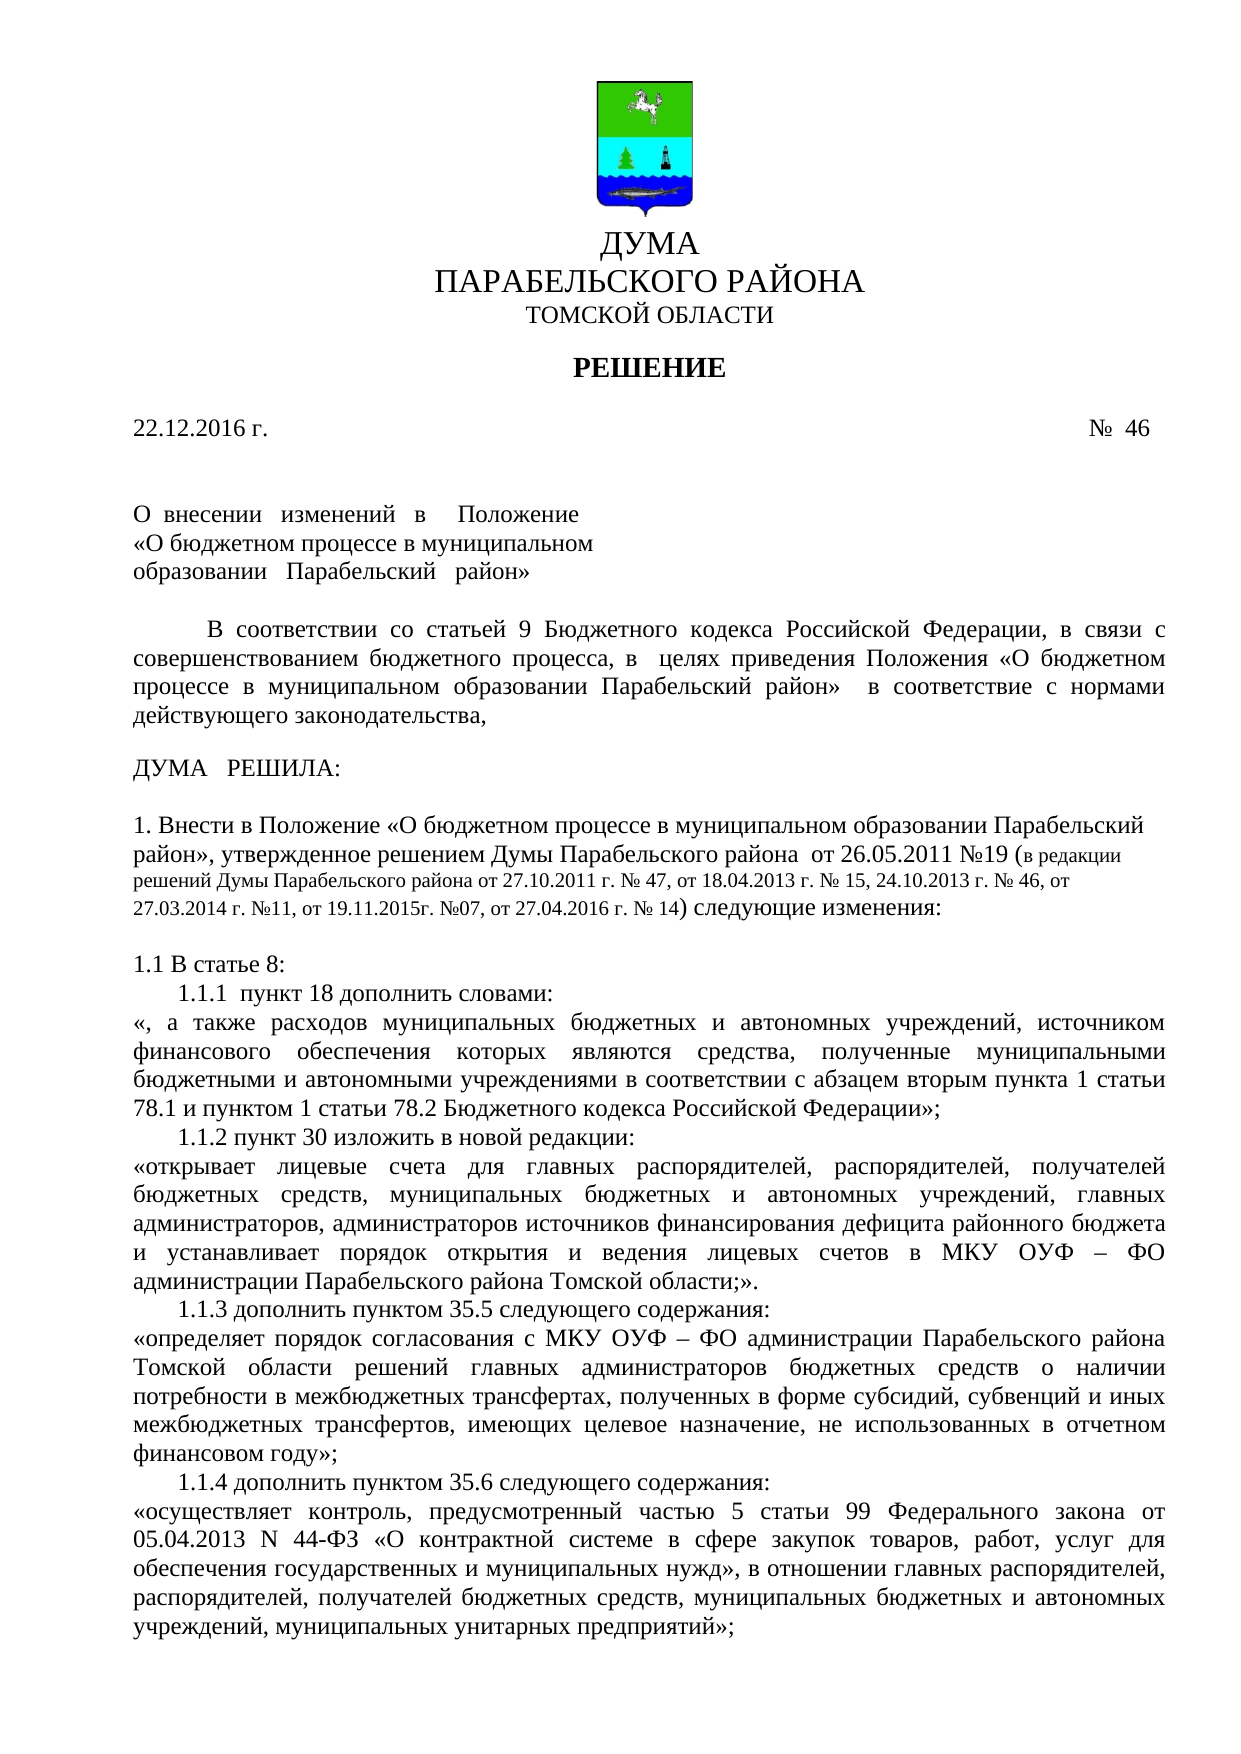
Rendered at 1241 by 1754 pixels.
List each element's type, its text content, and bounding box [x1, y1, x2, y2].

subtitle РЕШЕНИЕ [133, 350, 1167, 384]
text ПАРАБЕЛЬСКОГО РАЙОНА [133, 262, 1167, 300]
text «О бюджетном процессе в муниципальном [133, 528, 1167, 556]
text 1.1.4 дополнить пунктом 35.6 следующего содержания: [133, 1467, 1167, 1496]
text образовании Парабельский район» [133, 556, 1167, 585]
text ТОМСКОЙ ОБЛАСТИ [133, 300, 1167, 329]
text 1.1.2 пункт 30 изложить в новой редакции: [133, 1122, 1167, 1151]
text «определяет порядок согласования с МКУ ОУФ – ФО администрации Парабельского района Томской области решений главных администраторов бюджетных средств о наличии потребности в межбюджетных трансфертах, полученных в форме субсидий, субвенций и иных межбюджетных трансфертов, имеющих целевое назначение, не использованных в отчетном финансовом году»; [133, 1323, 1167, 1467]
text ДУМА РЕШИЛА: [133, 753, 1167, 782]
text 1.1.3 дополнить пунктом 35.5 следующего содержания: [133, 1294, 1167, 1323]
picture [596, 81, 693, 217]
text «осуществляет контроль, предусмотренный частью 5 статьи 99 Федерального закона от 05.04.2013 N 44-ФЗ «О контрактной системе в сфере закупок товаров, работ, услуг для обеспечения государственных и муниципальных нужд», в отношении главных распорядителей, распорядителей, получателей бюджетных средств, муниципальных бюджетных и автономных учреждений, муниципальных унитарных предприятий»; [133, 1496, 1167, 1639]
text ДУМА [133, 223, 1167, 262]
text 1.1.1 пункт 18 дополнить словами: [133, 978, 1167, 1007]
text «, а также расходов муниципальных бюджетных и автономных учреждений, источником финансового обеспечения которых являются средства, полученные муниципальными бюджетными и автономными учреждениями в соответствии с абзацем вторым пункта 1 статьи 78.1 и пунктом 1 статьи 78.2 Бюджетного кодекса Российской Федерации»; [133, 1007, 1167, 1122]
text 1. Внести в Положение «О бюджетном процессе в муниципальном образовании Парабельский район», утвержденное решением Думы Парабельского района от 26.05.2011 №19 (в редакции решений Думы Парабельского района от 27.10.2011 г. № 47, от 18.04.2013 г. № 15, 24.10.2013 г. № 46, от 27.03.2014 г. №11, от 19.11.2015г. №07, от 27.04.2016 г. № 14) следующие изменения: [133, 810, 1167, 921]
text 22.12.2016 г. № 46 [133, 413, 1167, 441]
text О внесении изменений в Положение [133, 499, 1167, 528]
text 1.1 В статье 8: [133, 949, 1167, 978]
text «открывает лицевые счета для главных распорядителей, распорядителей, получателей бюджетных средств, муниципальных бюджетных и автономных учреждений, главных администраторов, администраторов источников финансирования дефицита районного бюджета и устанавливает порядок открытия и ведения лицевых счетов в МКУ ОУФ – ФО администрации Парабельского района Томской области;». [133, 1151, 1167, 1294]
text В соответствии со статьей 9 Бюджетного кодекса Российской Федерации, в связи с совершенствованием бюджетного процесса, в целях приведения Положения «О бюджетном процессе в муниципальном образовании Парабельский район» в соответствие с нормами действующего законодательства, [133, 614, 1167, 729]
